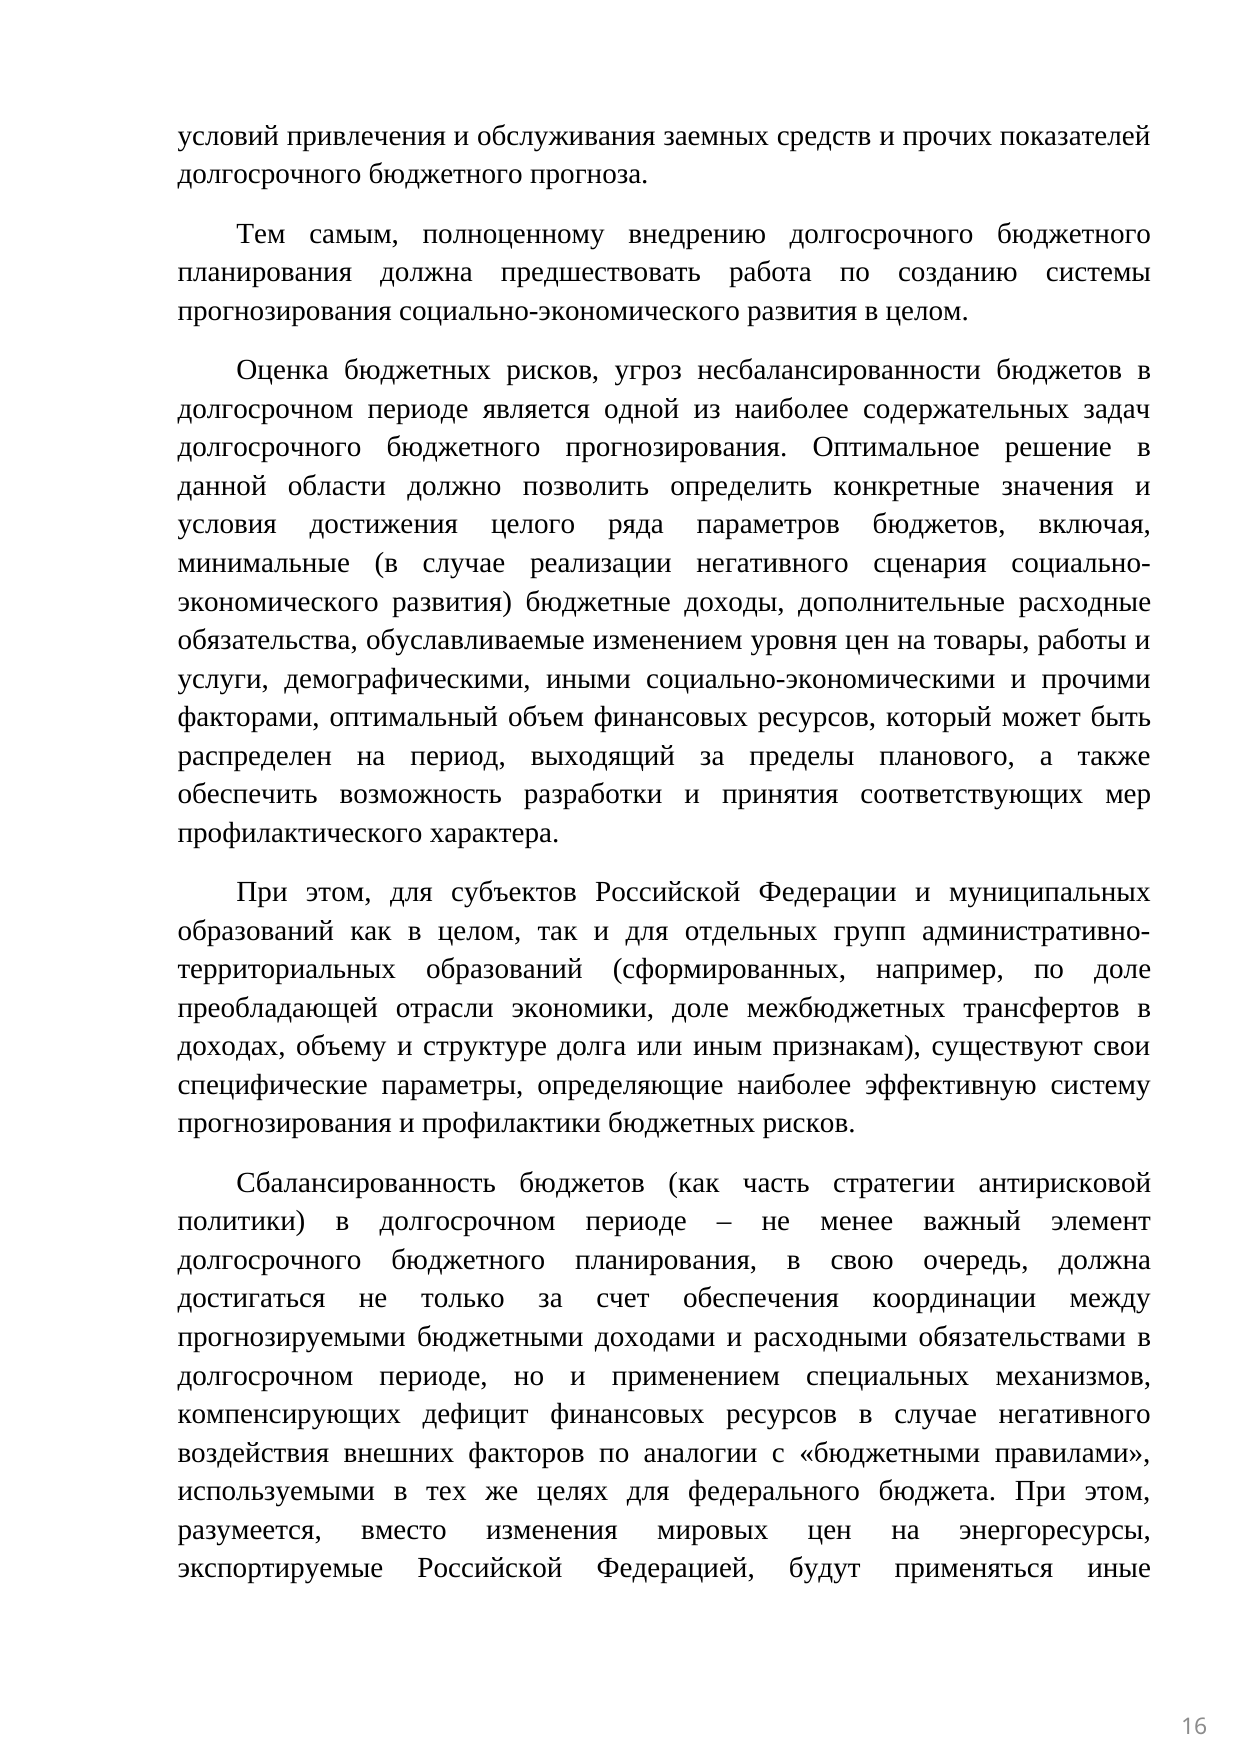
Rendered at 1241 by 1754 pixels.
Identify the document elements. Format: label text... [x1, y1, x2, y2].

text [177, 118, 1152, 190]
text При этом, для субъектов Российской Федерации и муниципальных образований как в целом, так и для отдельных групп административно-территориальных образований (сформированных, например, по доле преобладающей отрасли экономики, доле межбюджетных трансфертов в доходах, объему и структуре долга или иным признакам), существуют свои специфические параметры, определяющие наиболее эффективную систему прогнозирования и профилактики бюджетных рисков. [177, 874, 1152, 1139]
text Тем самым, полноценному внедрению долгосрочного бюджетного планирования должна предшествовать работа по созданию системы прогнозирования социально-экономического развития в целом. [177, 216, 1152, 327]
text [177, 1165, 1152, 1584]
text Оценка бюджетных рисков, угроз несбалансированности бюджетов в долгосрочном периоде является одной из наиболее содержательных задач долгосрочного бюджетного прогнозирования. Оптимальное решение в данной области должно позволить определить конкретные значения и условия достижения целого ряда параметров бюджетов, включая, минимальные (в случае реализации негативного сценария социально-экономического развития) бюджетные доходы, дополнительные расходные обязательства, обуславливаемые изменением уровня цен на товары, работы и услуги, демографическими, иными социально-экономическими и прочими факторами, оптимальный объем финансовых ресурсов, который может быть распределен на период, выходящий за пределы планового, а также обеспечить возможность разработки и принятия соответствующих мер профилактического характера. [177, 352, 1152, 848]
